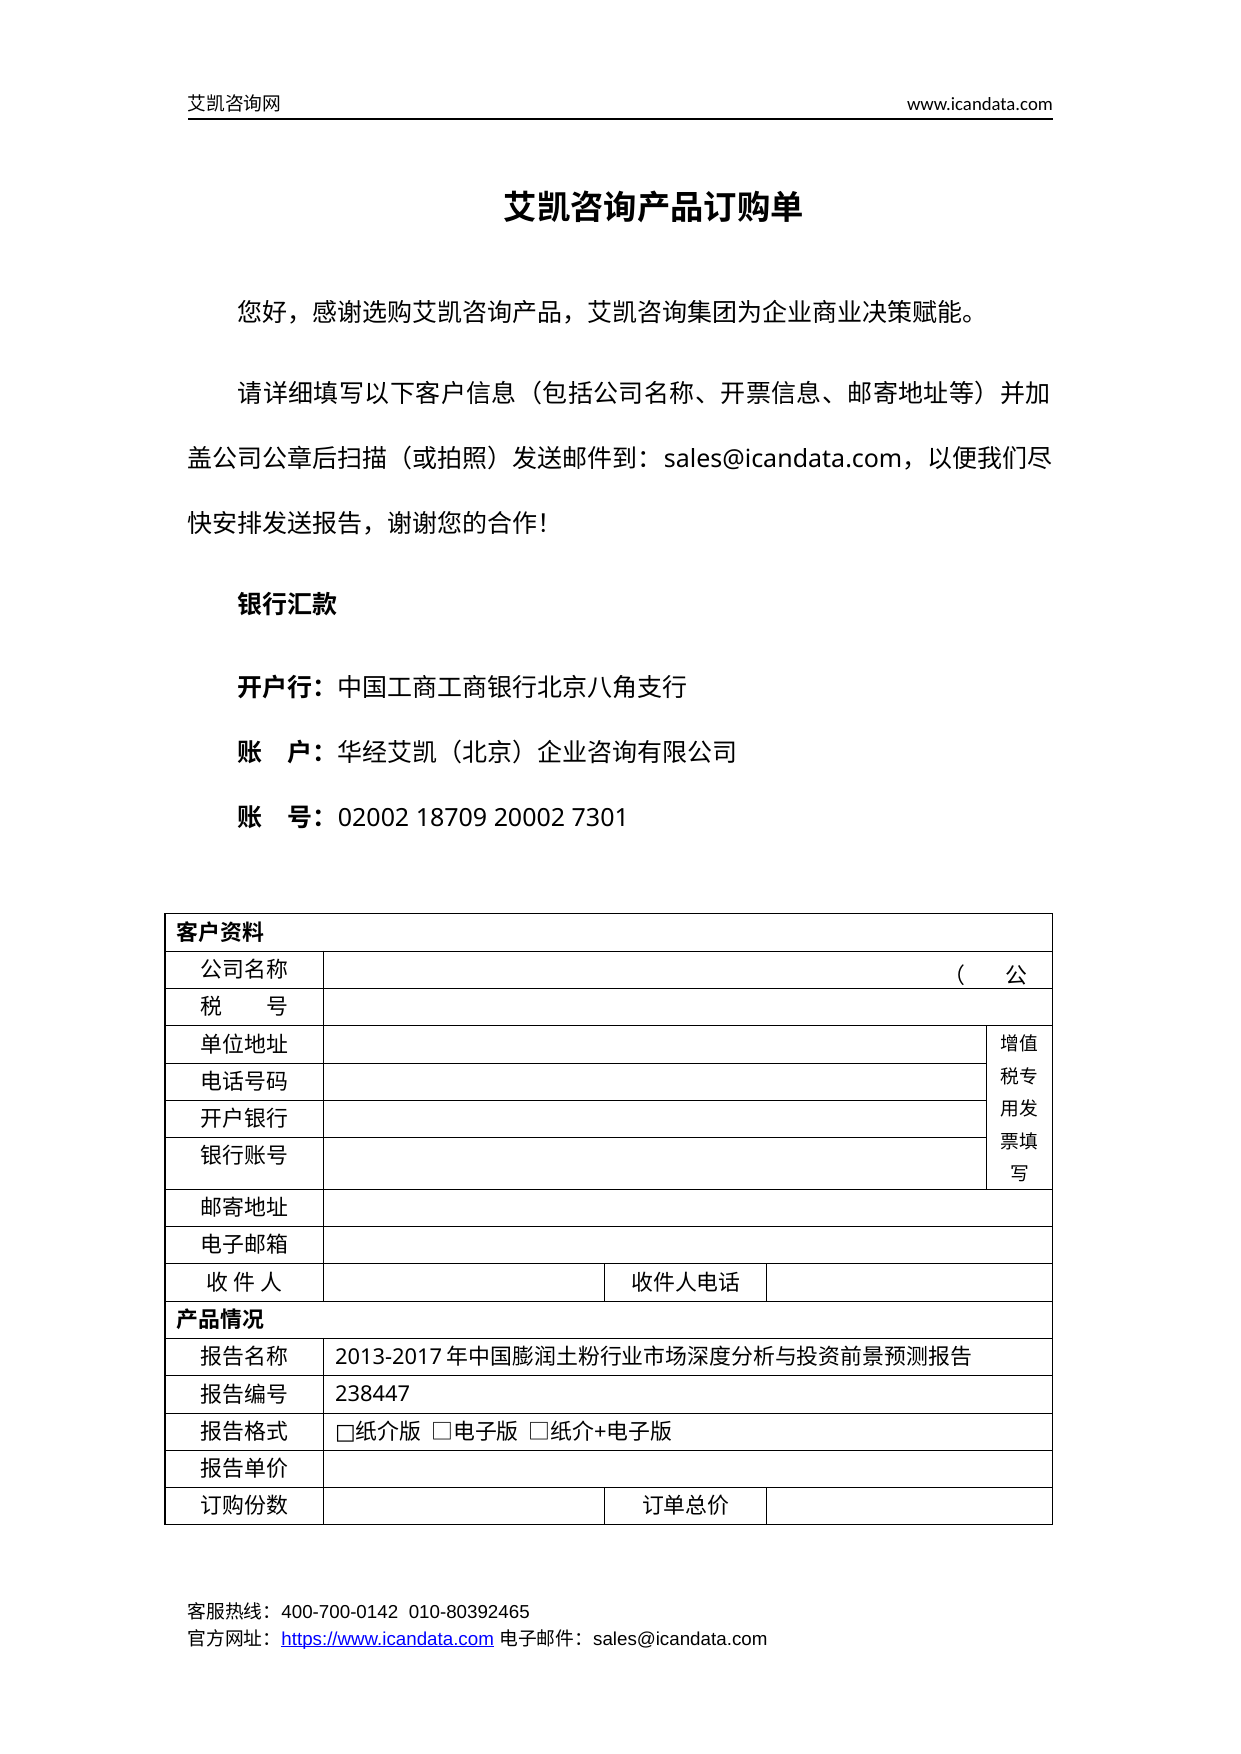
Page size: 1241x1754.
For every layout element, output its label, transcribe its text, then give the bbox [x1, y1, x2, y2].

table_cell 2013-2017年中国膨润土粉行业市场深度分析与投资前景预测报告 [324, 1339, 1052, 1375]
table_cell 订单总价 [605, 1488, 766, 1524]
text 请详细填写以下客户信息（包括公司名称、开票信息、邮寄地址等）并加盖公司公章后扫描（或拍照）发送邮件到：sales@icandata.com，以便我们尽快安排发送报告，谢谢您的合作！ [187, 359, 1053, 554]
table_cell [324, 1064, 986, 1100]
table_cell 产品情况 [166, 1302, 1052, 1338]
table_cell [767, 1264, 1052, 1301]
table_cell 单位地址 [166, 1026, 323, 1062]
table_cell 收 件 人 [166, 1264, 323, 1301]
table_cell 增值税专用发票填写 [987, 1026, 1052, 1189]
table_cell 报告格式 [166, 1414, 323, 1450]
table_cell 税 号 [166, 989, 323, 1025]
table_cell [324, 952, 1052, 988]
table_cell 报告编号 [166, 1376, 323, 1412]
table_cell [324, 1190, 1052, 1226]
table_cell 银行账号 [166, 1138, 323, 1189]
table_cell 报告名称 [166, 1339, 323, 1375]
table_cell [767, 1488, 1052, 1524]
table_cell 电话号码 [166, 1064, 323, 1100]
table_cell [324, 1488, 604, 1524]
table_cell 报告单价 [166, 1451, 323, 1487]
table_cell 订购份数 [166, 1488, 323, 1524]
table_cell [324, 1264, 604, 1301]
table_cell [324, 1451, 1052, 1487]
table_cell 收件人电话 [605, 1264, 766, 1301]
table_header 客户资料 [166, 914, 1052, 951]
text 银行汇款 [187, 570, 1053, 635]
table_cell [324, 1227, 1052, 1263]
table_cell [324, 1101, 986, 1137]
table_cell 开户银行 [166, 1101, 323, 1137]
text 开户行：中国工商工商银行北京八角支行 [187, 653, 1053, 718]
text 您好，感谢选购艾凯咨询产品，艾凯咨询集团为企业商业决策赋能。 [187, 278, 1053, 343]
table_cell 电子邮箱 [166, 1227, 323, 1263]
table_cell [324, 989, 1052, 1025]
table_cell [324, 1138, 986, 1189]
table_cell □纸介版 □电子版 □纸介+电子版 [324, 1414, 1052, 1450]
text 艾凯咨询产品订购单 [187, 172, 1053, 237]
table_cell 邮寄地址 [166, 1190, 323, 1226]
table_cell 238447 [324, 1376, 1052, 1412]
table_cell 公司名称 [166, 952, 323, 988]
text 账 户：华经艾凯（北京）企业咨询有限公司 [187, 718, 1053, 783]
table_cell [324, 1026, 986, 1062]
text 账 号：02002 18709 20002 7301 [187, 783, 1053, 848]
